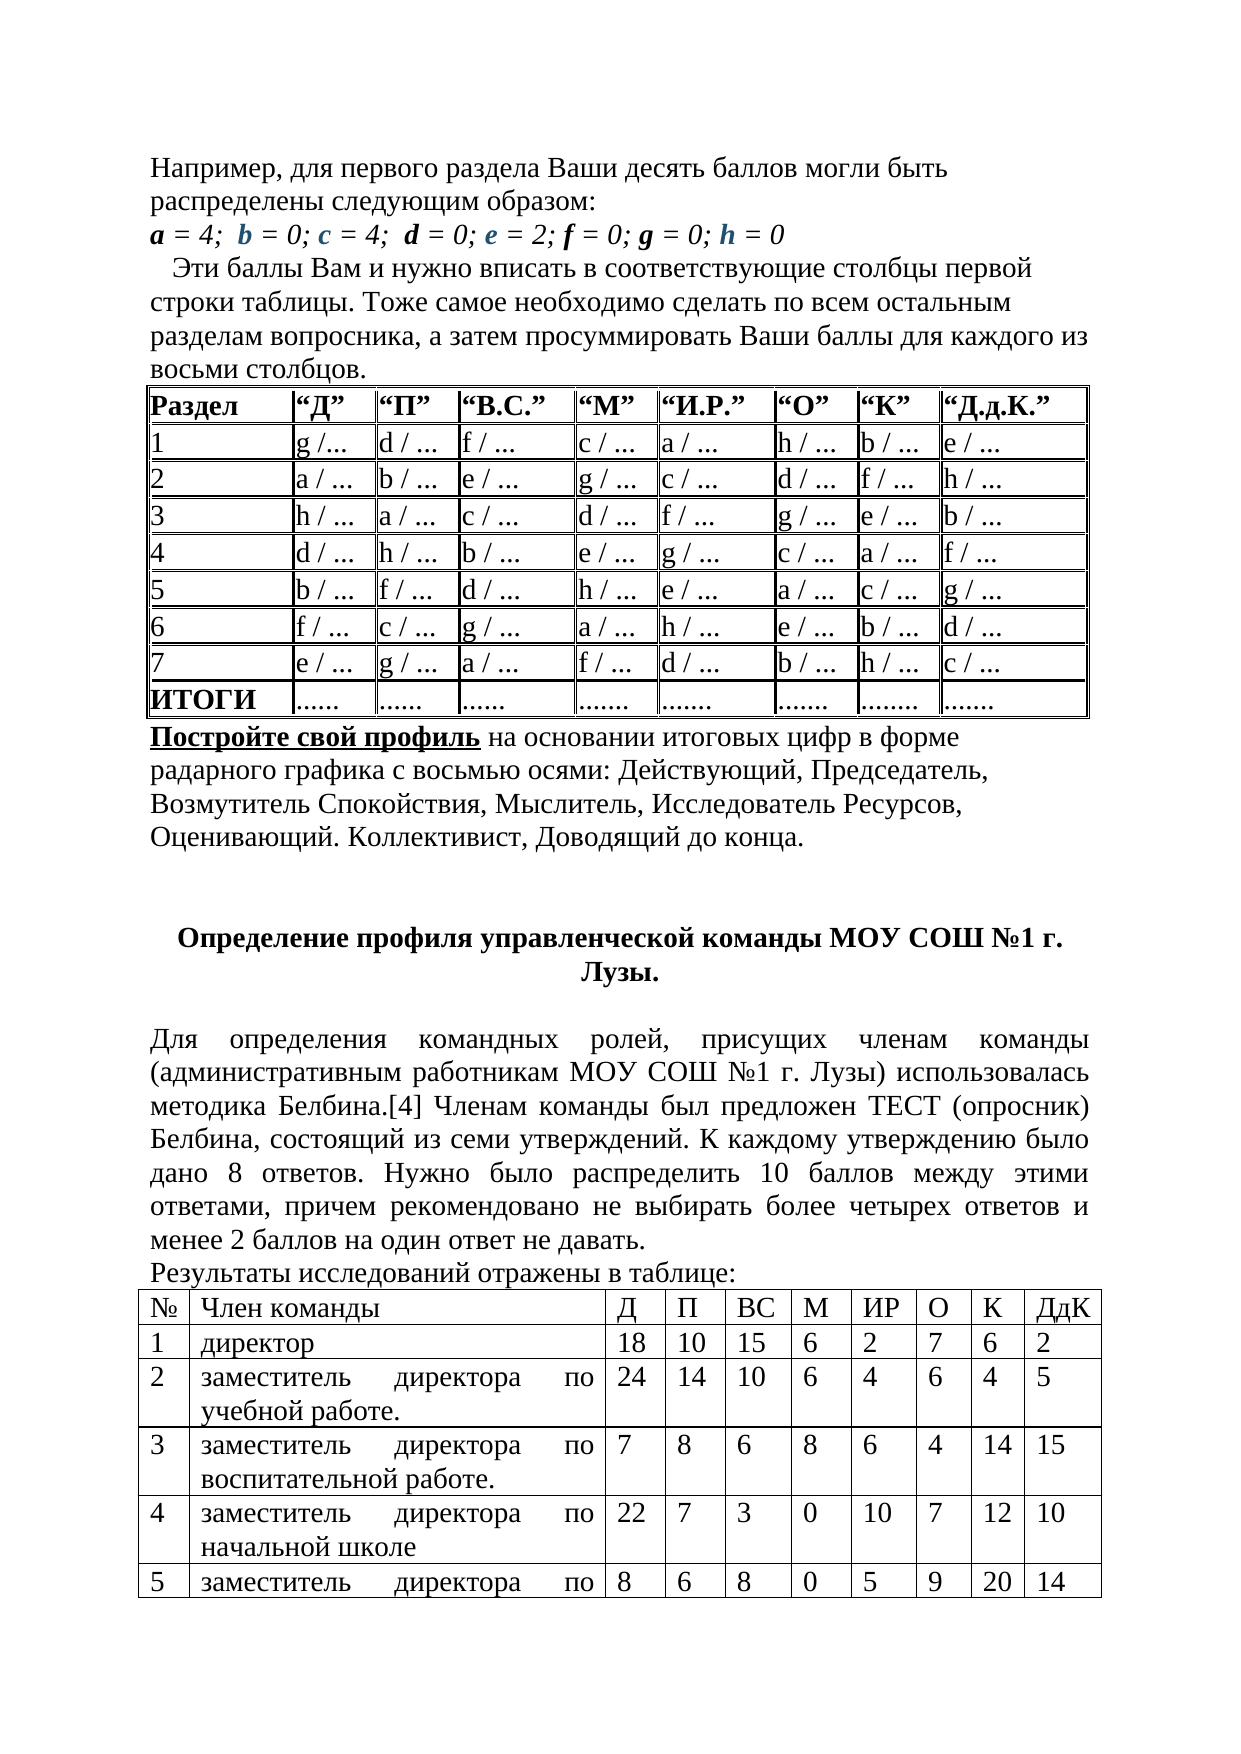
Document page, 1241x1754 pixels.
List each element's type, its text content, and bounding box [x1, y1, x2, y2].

table_cell 4 [852, 1359, 916, 1426]
table_cell b / ... [860, 425, 939, 458]
table_cell 7 [917, 1325, 971, 1358]
table_cell 4 [139, 1496, 189, 1563]
table_cell c / ... [577, 425, 657, 458]
table_cell 7 [606, 1428, 665, 1494]
table_cell e / ... [577, 535, 657, 569]
table_cell b / ... [378, 462, 458, 495]
text Результаты исследований отражены в таблице: [150, 1256, 1090, 1289]
table_header М [792, 1290, 851, 1324]
table_cell 4 [148, 532, 293, 569]
table_header “Д.д.К.” [941, 388, 1086, 422]
text Определение профиля управленческой команды МОУ СОШ №1 г. Лузы. [150, 920, 1090, 987]
table_cell f / ... [378, 572, 458, 605]
table_cell 20 [972, 1564, 1024, 1597]
table_cell e / ... [461, 462, 574, 495]
table_cell g /... [295, 425, 375, 458]
table_cell 10 [852, 1496, 916, 1563]
table_cell d / ... [295, 535, 375, 569]
table_cell 4 [972, 1359, 1024, 1426]
text Постройте свой профиль на основании итоговых цифр в форме радарного графика с восьмью осями: Действующий, Председатель, Возмутитель Спокойствия, Мыслитель, Исследователь Ресурсов, Оценивающий. Коллективист, Доводящий до конца. [150, 719, 1090, 853]
table_cell g / ... [777, 499, 857, 532]
table_header “М” [576, 388, 659, 422]
table_cell 7 [150, 642, 292, 679]
table_cell 3 [139, 1428, 189, 1494]
table_cell b / ... [860, 609, 939, 642]
table_cell e / ... [941, 422, 1088, 458]
table_cell a / ... [461, 646, 574, 679]
table_cell e / ... [295, 646, 375, 679]
table_cell ...... [376, 682, 459, 716]
table_cell 5 [1025, 1359, 1101, 1426]
table_cell f / ... [941, 532, 1088, 569]
table_cell h / ... [860, 646, 939, 679]
table_cell b / ... [461, 535, 574, 569]
table_header Д [606, 1290, 665, 1324]
table_cell ИТОГИ [150, 679, 293, 716]
table_cell заместитель директора по воспитательной работе. [190, 1428, 605, 1494]
table_cell 10 [666, 1325, 725, 1358]
table_header О [917, 1290, 971, 1324]
table_cell заместитель директора по учебной работе. [190, 1359, 605, 1426]
table_cell c / ... [660, 462, 774, 495]
table_cell 6 [792, 1359, 851, 1426]
table_cell 10 [726, 1359, 791, 1426]
table_cell g / ... [941, 569, 1088, 605]
table_cell 6 [852, 1428, 916, 1494]
table_cell g / ... [461, 609, 574, 642]
table_header “О” [775, 386, 858, 422]
text Эти баллы Вам и нужно вписать в соответствующие столбцы первой строки таблицы. Тоже самое необходимо сделать по всем остальным разделам вопросника, а затем просуммировать Ваши баллы для каждого из восьми столбцов. [150, 251, 1090, 385]
table_header ИР [852, 1290, 916, 1324]
table_header “П” [376, 388, 459, 422]
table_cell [190, 1564, 605, 1597]
table_cell 8 [726, 1564, 791, 1597]
table_cell 8 [606, 1564, 665, 1597]
table_cell 22 [606, 1496, 665, 1563]
table_cell ....... [659, 682, 775, 716]
table_cell 6 [666, 1564, 725, 1597]
table_cell 7 [666, 1496, 725, 1563]
table_cell 15 [726, 1325, 791, 1358]
table_cell заместитель директора по начальной школе [190, 1496, 605, 1563]
table_cell 8 [666, 1428, 725, 1494]
table_cell 5 [148, 569, 293, 605]
table_cell d / ... [777, 462, 857, 495]
table_cell директор [190, 1325, 605, 1358]
table_cell ........ [858, 679, 941, 716]
table_header ВС [726, 1290, 791, 1324]
text a = 4; b = 0; с = 4; d = 0; e = 2; f = 0; g = 0; h = 0 [150, 217, 1090, 251]
table_cell 4 [917, 1428, 971, 1494]
table_cell g / ... [378, 646, 458, 679]
table_cell d / ... [660, 646, 774, 679]
table_cell ...... [293, 682, 376, 716]
table_cell f / ... [860, 462, 939, 495]
table_cell 5 [139, 1564, 189, 1597]
table_cell 6 [150, 605, 292, 642]
table_cell b / ... [943, 495, 1087, 532]
table_cell ....... [576, 682, 659, 716]
table_cell d / ... [943, 605, 1087, 642]
table_header Раздел [150, 388, 293, 422]
table_header № [139, 1290, 189, 1324]
table_cell 6 [792, 1325, 851, 1358]
table_cell 3 [726, 1496, 791, 1563]
table_cell 6 [726, 1428, 791, 1494]
table_cell 8 [792, 1428, 851, 1494]
table_header К [972, 1290, 1024, 1324]
table_cell 14 [1025, 1564, 1101, 1597]
table_cell b / ... [295, 572, 375, 605]
table_cell 12 [972, 1496, 1024, 1563]
table_cell 2 [852, 1325, 916, 1358]
table_cell ...... [459, 682, 576, 716]
table_cell 6 [972, 1325, 1024, 1358]
table_cell 10 [1025, 1496, 1101, 1563]
table_cell 15 [1025, 1428, 1101, 1494]
table_cell ....... [775, 682, 858, 716]
table_cell c / ... [461, 499, 574, 532]
table_cell 14 [666, 1359, 725, 1426]
table_cell 5 [852, 1564, 916, 1597]
table_cell a / ... [378, 499, 458, 532]
table_cell a / ... [660, 425, 774, 458]
table_cell h / ... [295, 499, 375, 532]
table_header “В.С.” [459, 388, 576, 422]
table_cell h / ... [777, 425, 857, 458]
table_cell e / ... [860, 499, 939, 532]
table_cell 18 [606, 1325, 665, 1358]
table_cell a / ... [860, 535, 939, 569]
table_cell b / ... [777, 646, 857, 679]
table_cell d / ... [577, 499, 657, 532]
table_cell 14 [972, 1428, 1024, 1494]
table_cell 6 [917, 1359, 971, 1426]
table_cell 1 [139, 1325, 189, 1358]
table_cell g / ... [577, 462, 657, 495]
table_cell c / ... [860, 572, 939, 605]
table_header Член команды [190, 1290, 605, 1324]
text Для определения командных ролей, присущих членам команды (административным работникам МОУ СОШ №1 г. Лузы) использовалась методика Белбина.[4] Членам команды был предложен ТЕСТ (опросник) Белбина, состоящий из семи утверждений. К каждому утверждению было дано 8 ответов. Нужно было распределить 10 баллов между этими ответами, причем рекомендовано не выбирать более четырех ответов и менее 2 баллов на один ответ не давать. [150, 1021, 1090, 1256]
table_cell a / ... [577, 609, 657, 642]
table_cell ....... [941, 679, 1086, 716]
table_header ДдК [1025, 1290, 1101, 1324]
table_cell h / ... [943, 458, 1087, 495]
table_cell h / ... [660, 609, 774, 642]
table_header П [666, 1290, 725, 1324]
table_header “Д” [293, 388, 376, 422]
table_cell 2 [1025, 1325, 1101, 1358]
table_cell 2 [139, 1359, 189, 1426]
table_cell 0 [792, 1564, 851, 1597]
table_cell 2 [150, 458, 292, 495]
table_cell 9 [917, 1564, 971, 1597]
text Например, для первого раздела Ваши десять баллов могли быть распределены следующим образом: [150, 150, 1090, 217]
table_cell d / ... [461, 572, 574, 605]
table_cell e / ... [660, 572, 774, 605]
table_cell f / ... [295, 609, 375, 642]
table_cell 24 [606, 1359, 665, 1426]
table_header “И.Р.” [659, 386, 775, 422]
table_header “К” [858, 386, 941, 422]
table_cell a / ... [295, 462, 375, 495]
table_cell g / ... [660, 535, 774, 569]
table_cell f / ... [577, 646, 657, 679]
table_cell e / ... [777, 609, 857, 642]
table_cell c / ... [943, 642, 1087, 679]
table_cell 3 [150, 495, 292, 532]
table_cell c / ... [378, 609, 458, 642]
table_cell f / ... [461, 425, 574, 458]
table_cell f / ... [660, 499, 774, 532]
table_cell c / ... [777, 535, 857, 569]
table_cell a / ... [777, 572, 857, 605]
table_cell 1 [148, 422, 293, 458]
table_cell h / ... [577, 572, 657, 605]
table_cell d / ... [378, 425, 458, 458]
table_cell h / ... [378, 535, 458, 569]
table_cell 7 [917, 1496, 971, 1563]
table_cell 0 [792, 1496, 851, 1563]
